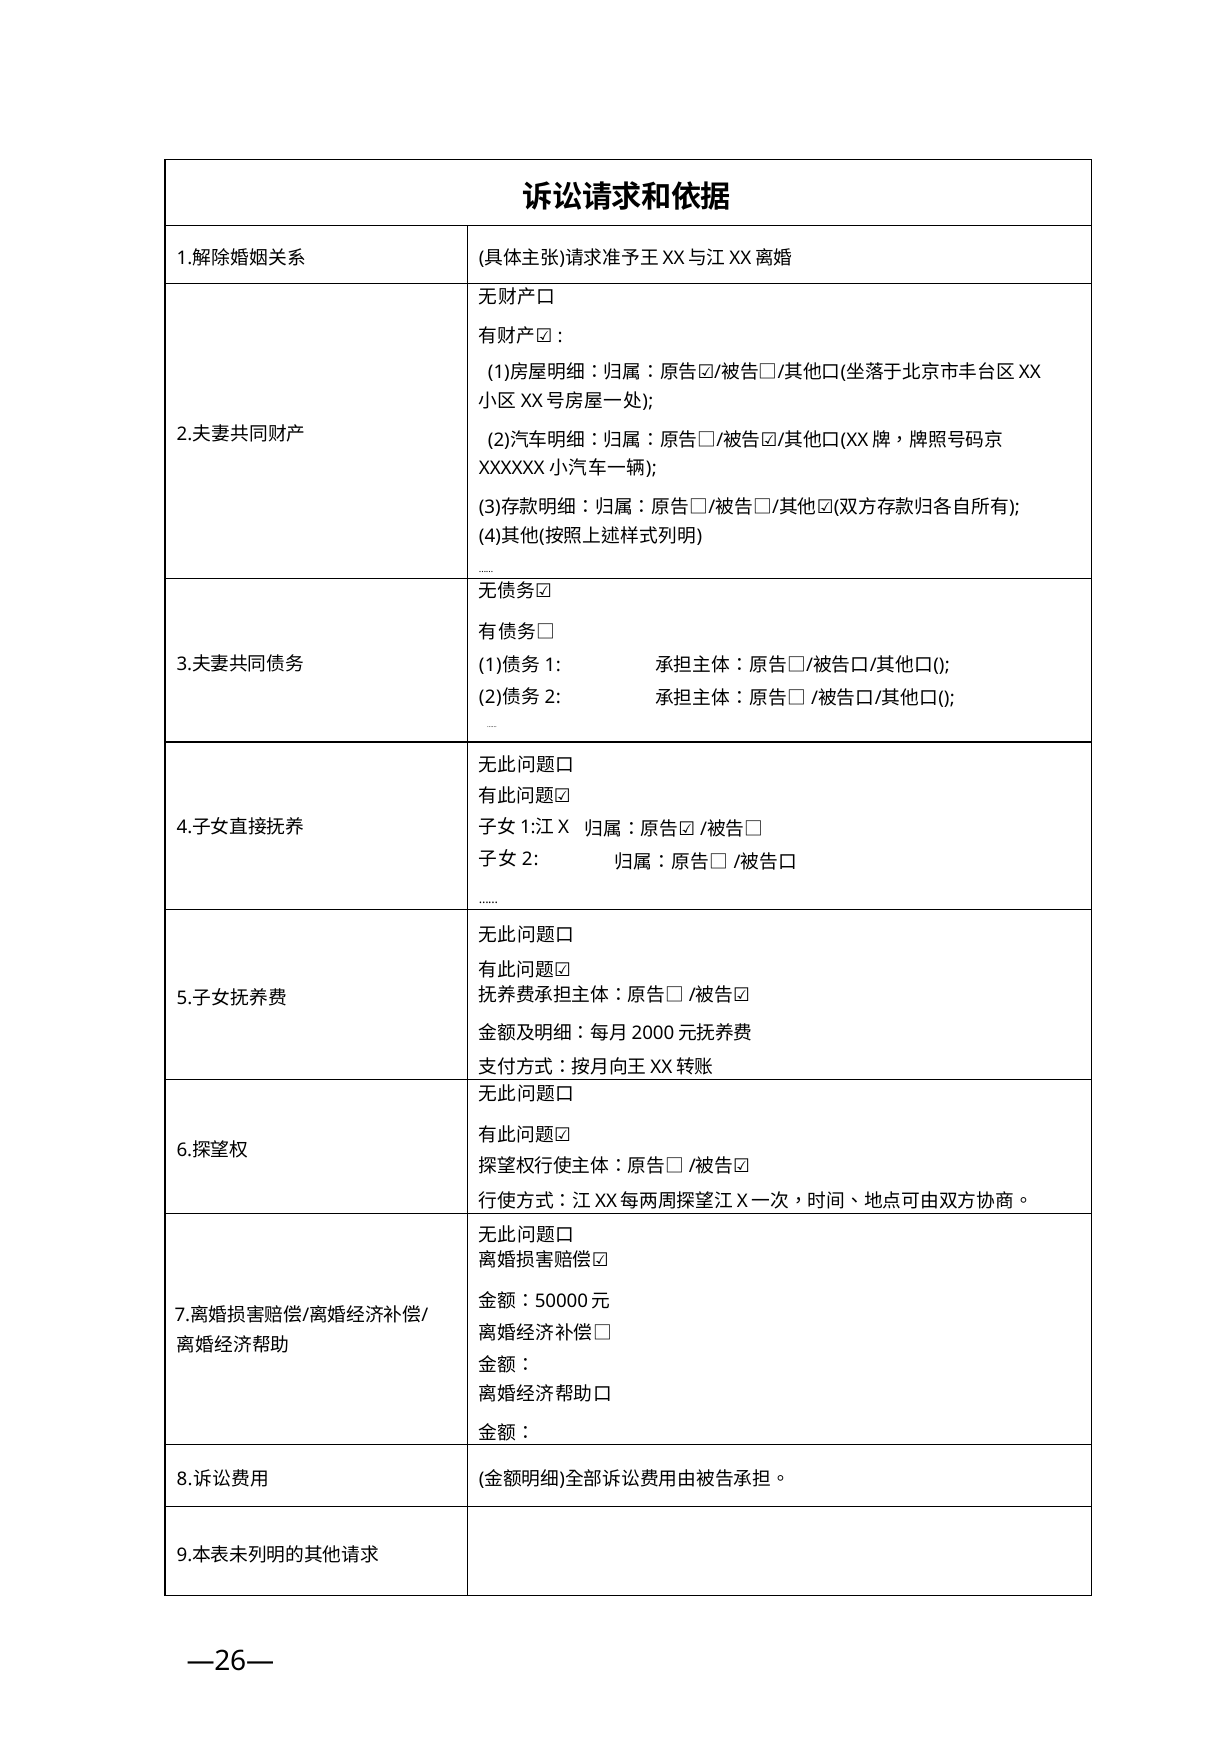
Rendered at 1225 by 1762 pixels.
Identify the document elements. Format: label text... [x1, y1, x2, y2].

table_cell 7.离婚损害赔偿/离婚经济补偿/ 离婚经济帮助 [166, 1214, 467, 1443]
table_cell 无此问题口 有此问题☑ 子女1:江X 子女2: …… [468, 743, 579, 909]
table_cell …… [468, 711, 1091, 741]
table_cell 无此问题口 有此问题☑ 抚养费承担主体：原告□ /被告☑ 金额及明细：每月2000元抚养费 支付方式：按月向王XX转账 [468, 910, 1091, 1079]
table_cell 归属：原告☑ /被告□ 归属：原告□ /被告口 [580, 743, 1091, 909]
table_cell 9.本表未列明的其他请求 [166, 1507, 467, 1595]
table_cell 2.夫妻共同财产 [166, 284, 467, 578]
table_cell (金额明细)全部诉讼费用由被告承担。 [468, 1445, 1091, 1506]
table_cell 3.夫妻共同债务 [166, 579, 467, 741]
table_cell 无此问题口 有此问题☑ 探望权行使主体：原告□ /被告☑ 行使方式：江XX每两周探望江X一次，时间、地点可由双方协商。 [468, 1080, 1091, 1213]
table_header 诉讼请求和依据 [166, 160, 1091, 225]
table_cell 无债务☑ 有债务□ (1)债务1: (2)债务2: [468, 579, 611, 711]
text —26— [186, 1647, 1092, 1677]
table_cell 无财产口 有财产☑ : (1)房屋明细：归属：原告☑/被告□/其他口(坐落于北京市丰台区XX 小区XX号房屋一处); (2)汽车明细：归属：原告□/被告☑/其他口(XX牌，牌照号码京XXXXXX 小汽车一辆); (3)存款明细：归属：原告□/被告□/其他☑(双方存款归各自所有); (4)其他(按照上述样式列明) …… [468, 284, 1091, 578]
table_cell 6.探望权 [166, 1080, 467, 1213]
table_cell 4.子女直接抚养 [166, 743, 467, 909]
table_cell 1.解除婚姻关系 [166, 226, 467, 282]
table_cell 8.诉讼费用 [166, 1445, 467, 1506]
table_cell 承担主体：原告□/被告口/其他口(); 承担主体：原告□ /被告口/其他口(); [611, 579, 1091, 711]
table_cell 5.子女抚养费 [166, 910, 467, 1079]
table_cell [468, 1507, 1091, 1595]
table_cell (具体主张)请求准予王XX与江XX离婚 [468, 226, 1091, 282]
table_cell 无此问题口 离婚损害赔偿☑ 金额：50000元 离婚经济补偿□ 金额： 离婚经济帮助口 金额： [468, 1214, 1091, 1443]
